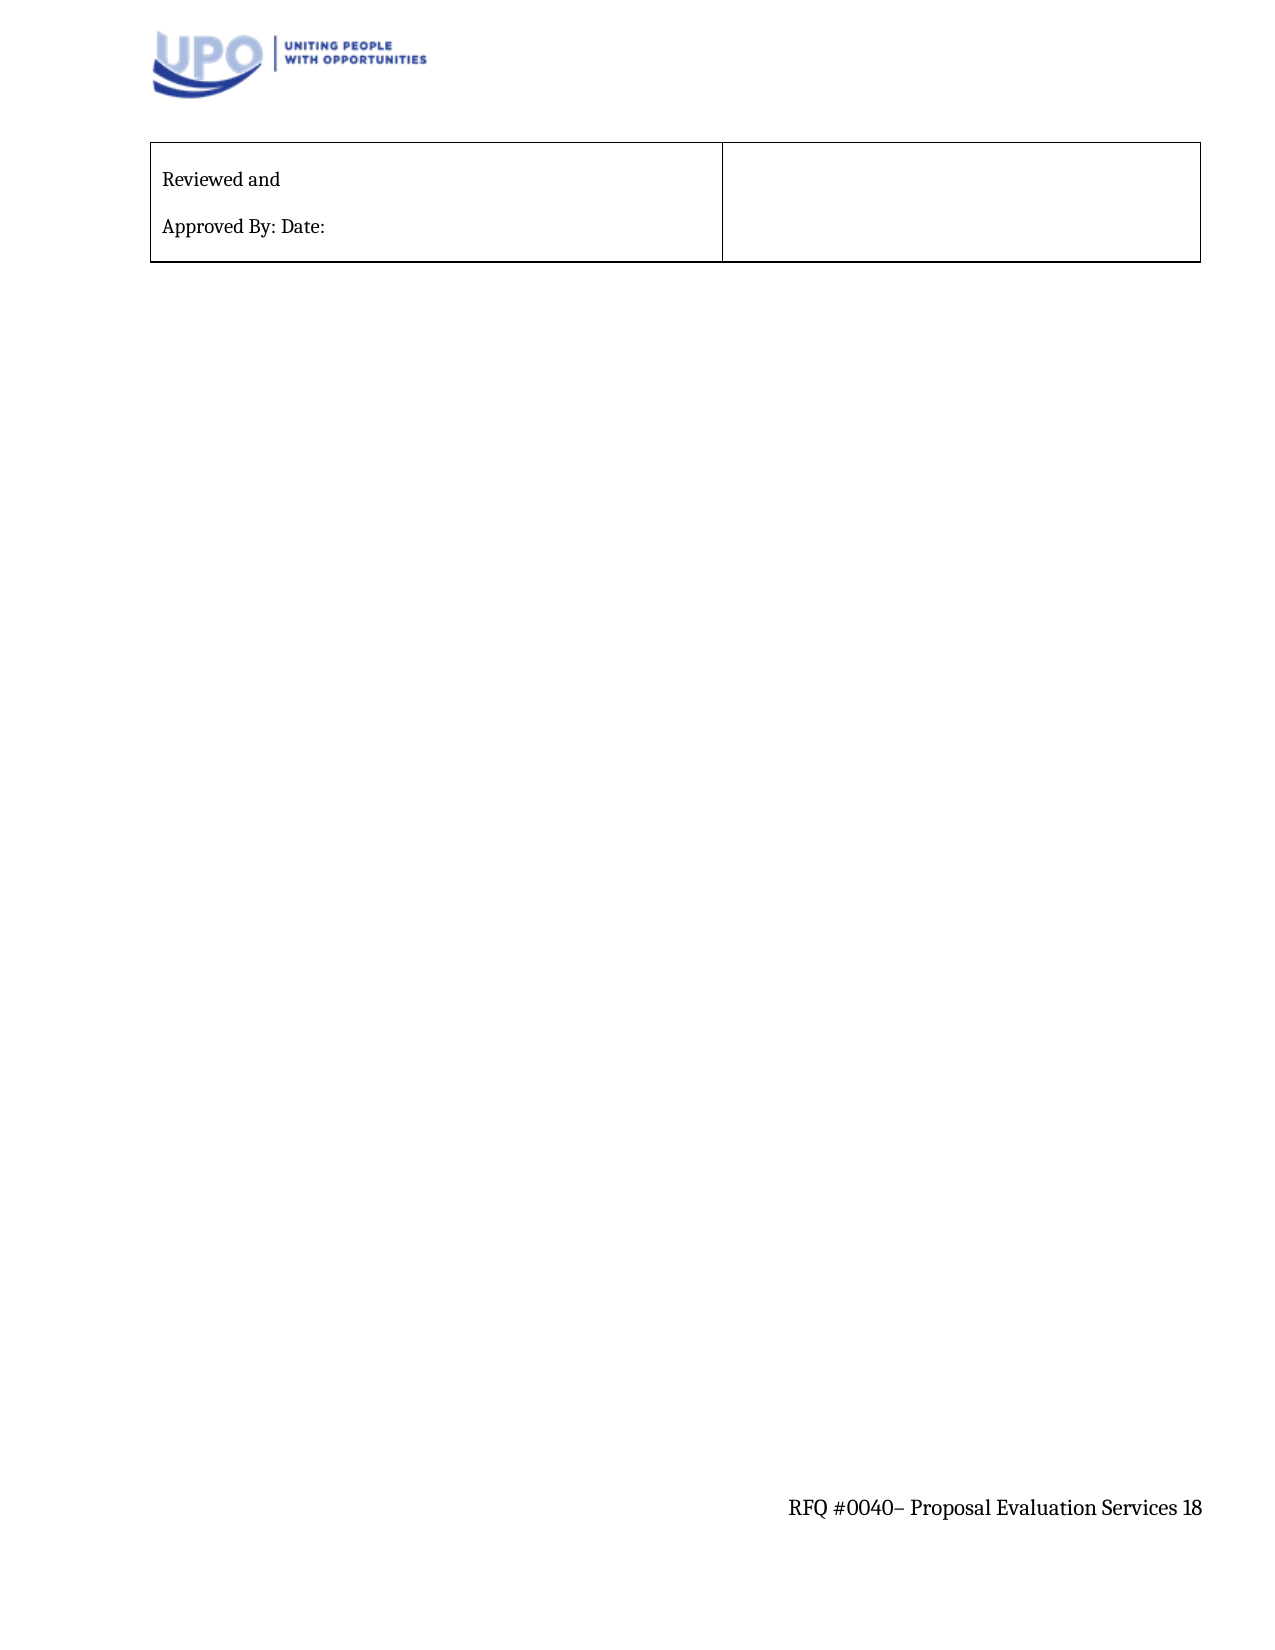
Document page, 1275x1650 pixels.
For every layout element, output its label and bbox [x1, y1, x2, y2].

picture [150, 26, 433, 102]
